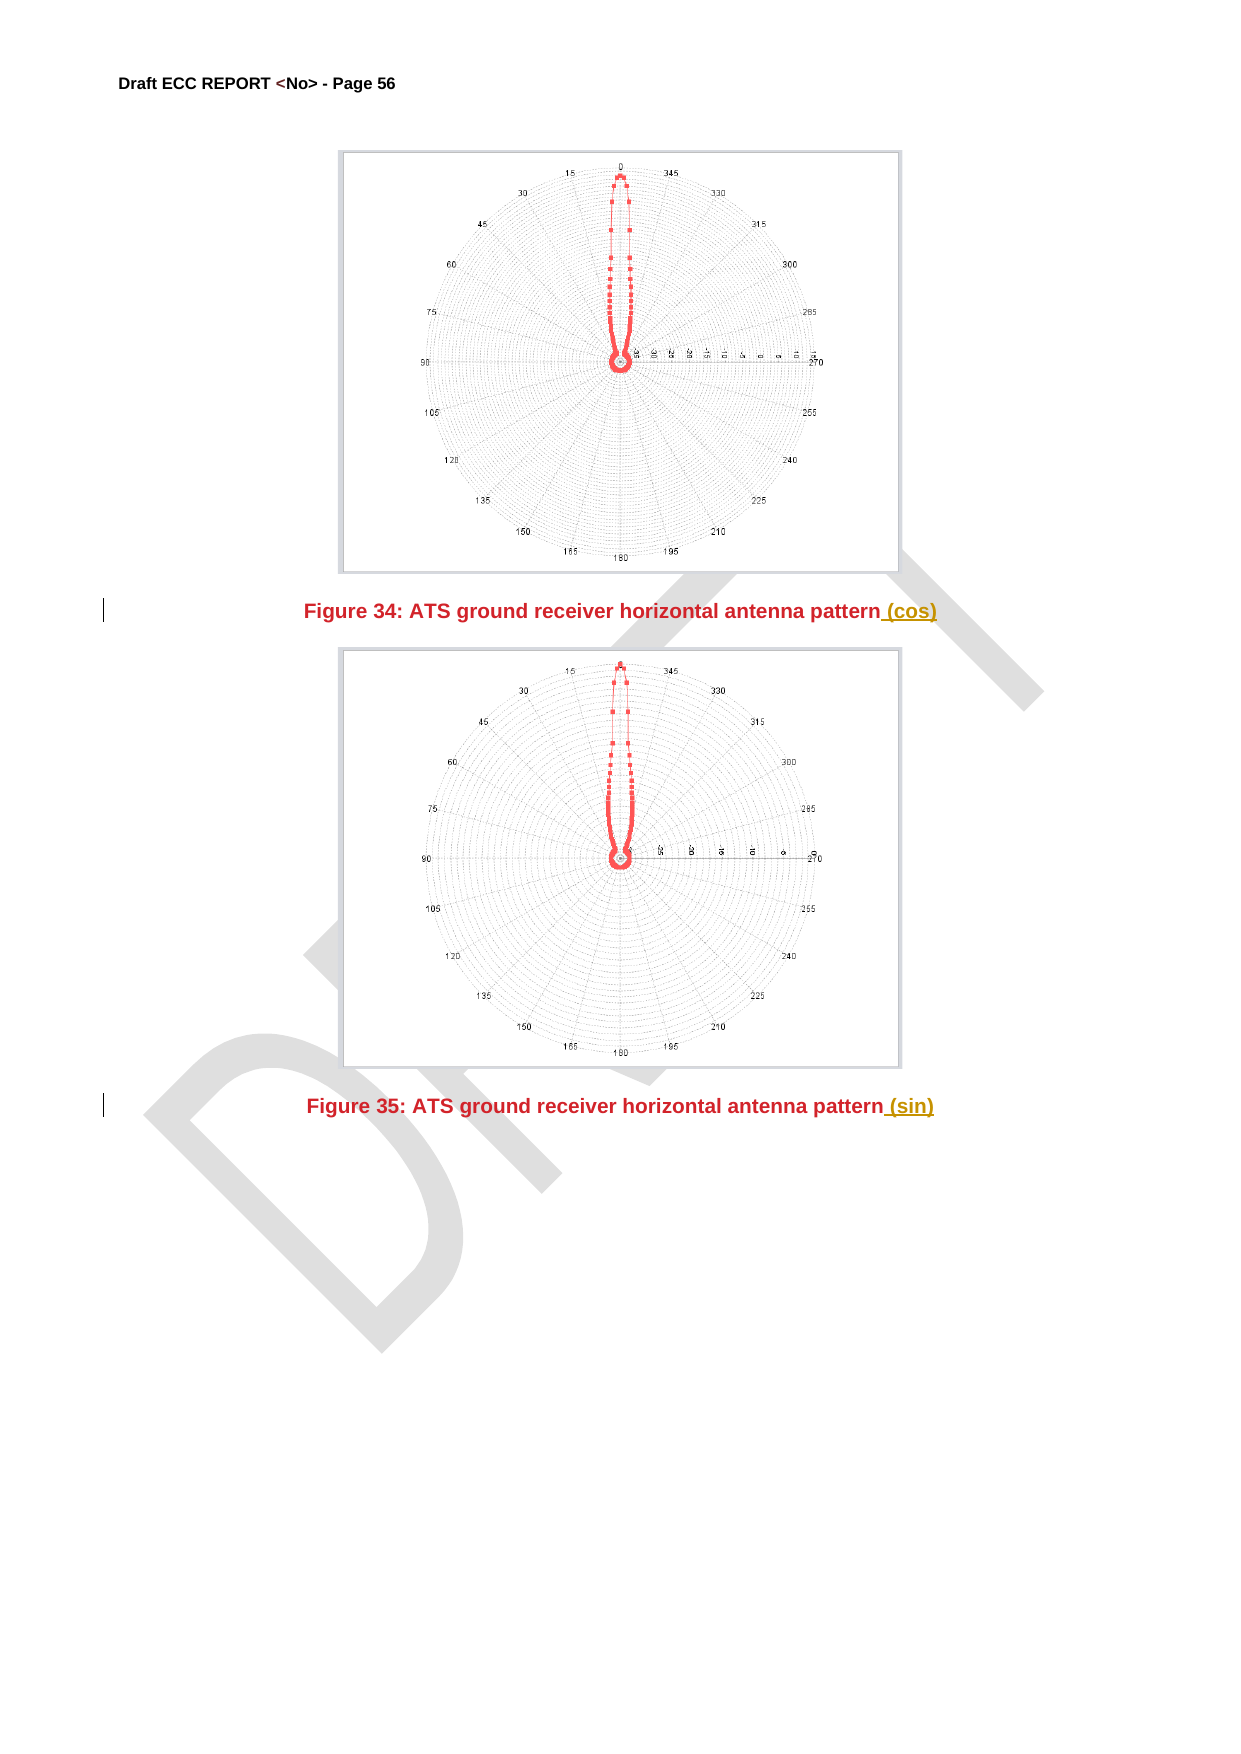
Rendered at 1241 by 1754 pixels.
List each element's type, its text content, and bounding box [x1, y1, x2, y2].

text Figure 35: ATS ground receiver horizontal antenna pattern [118, 1093, 1122, 1117]
text Figure 34: ATS ground receiver horizontal antenna pattern [118, 598, 1122, 622]
picture [337, 647, 903, 1069]
picture [337, 150, 903, 574]
